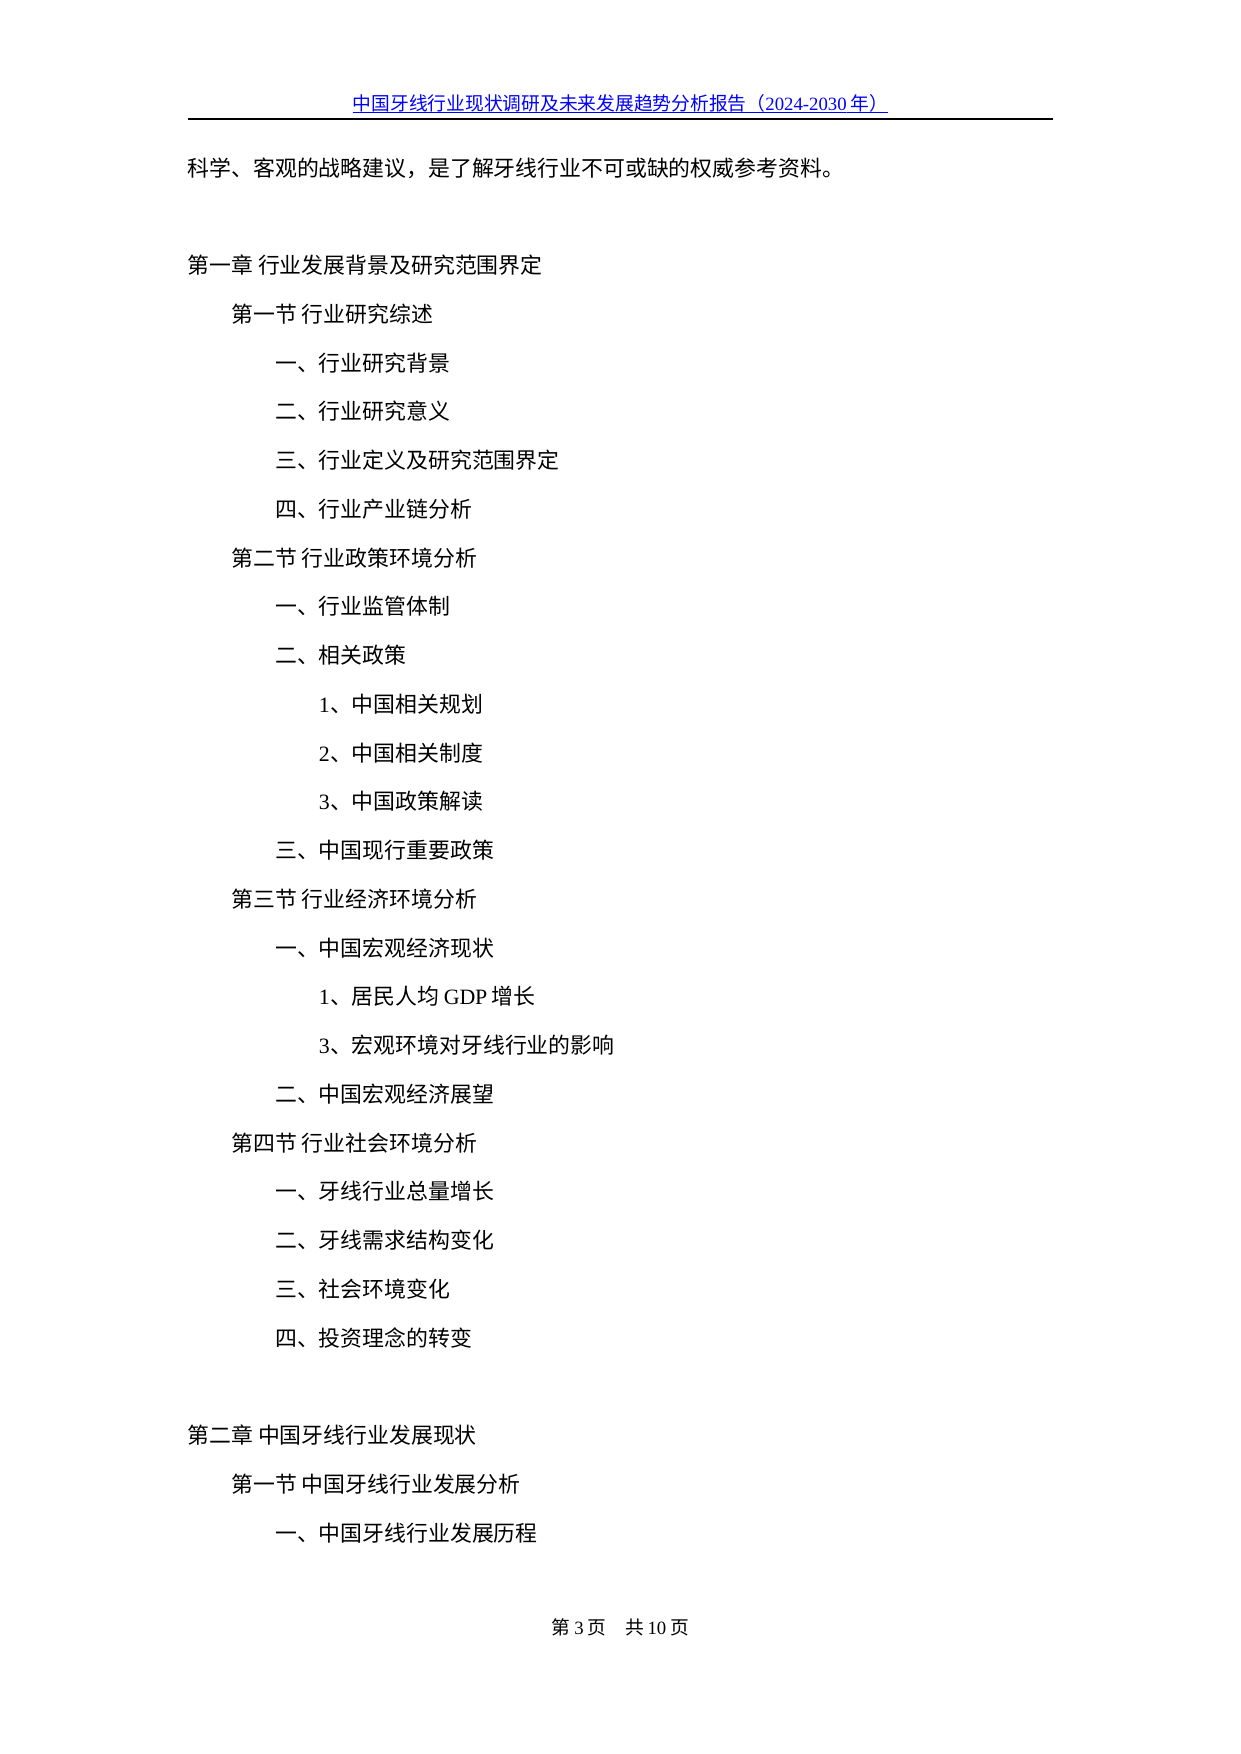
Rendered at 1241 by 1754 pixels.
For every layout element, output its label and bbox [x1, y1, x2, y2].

text [187, 150, 1053, 1548]
